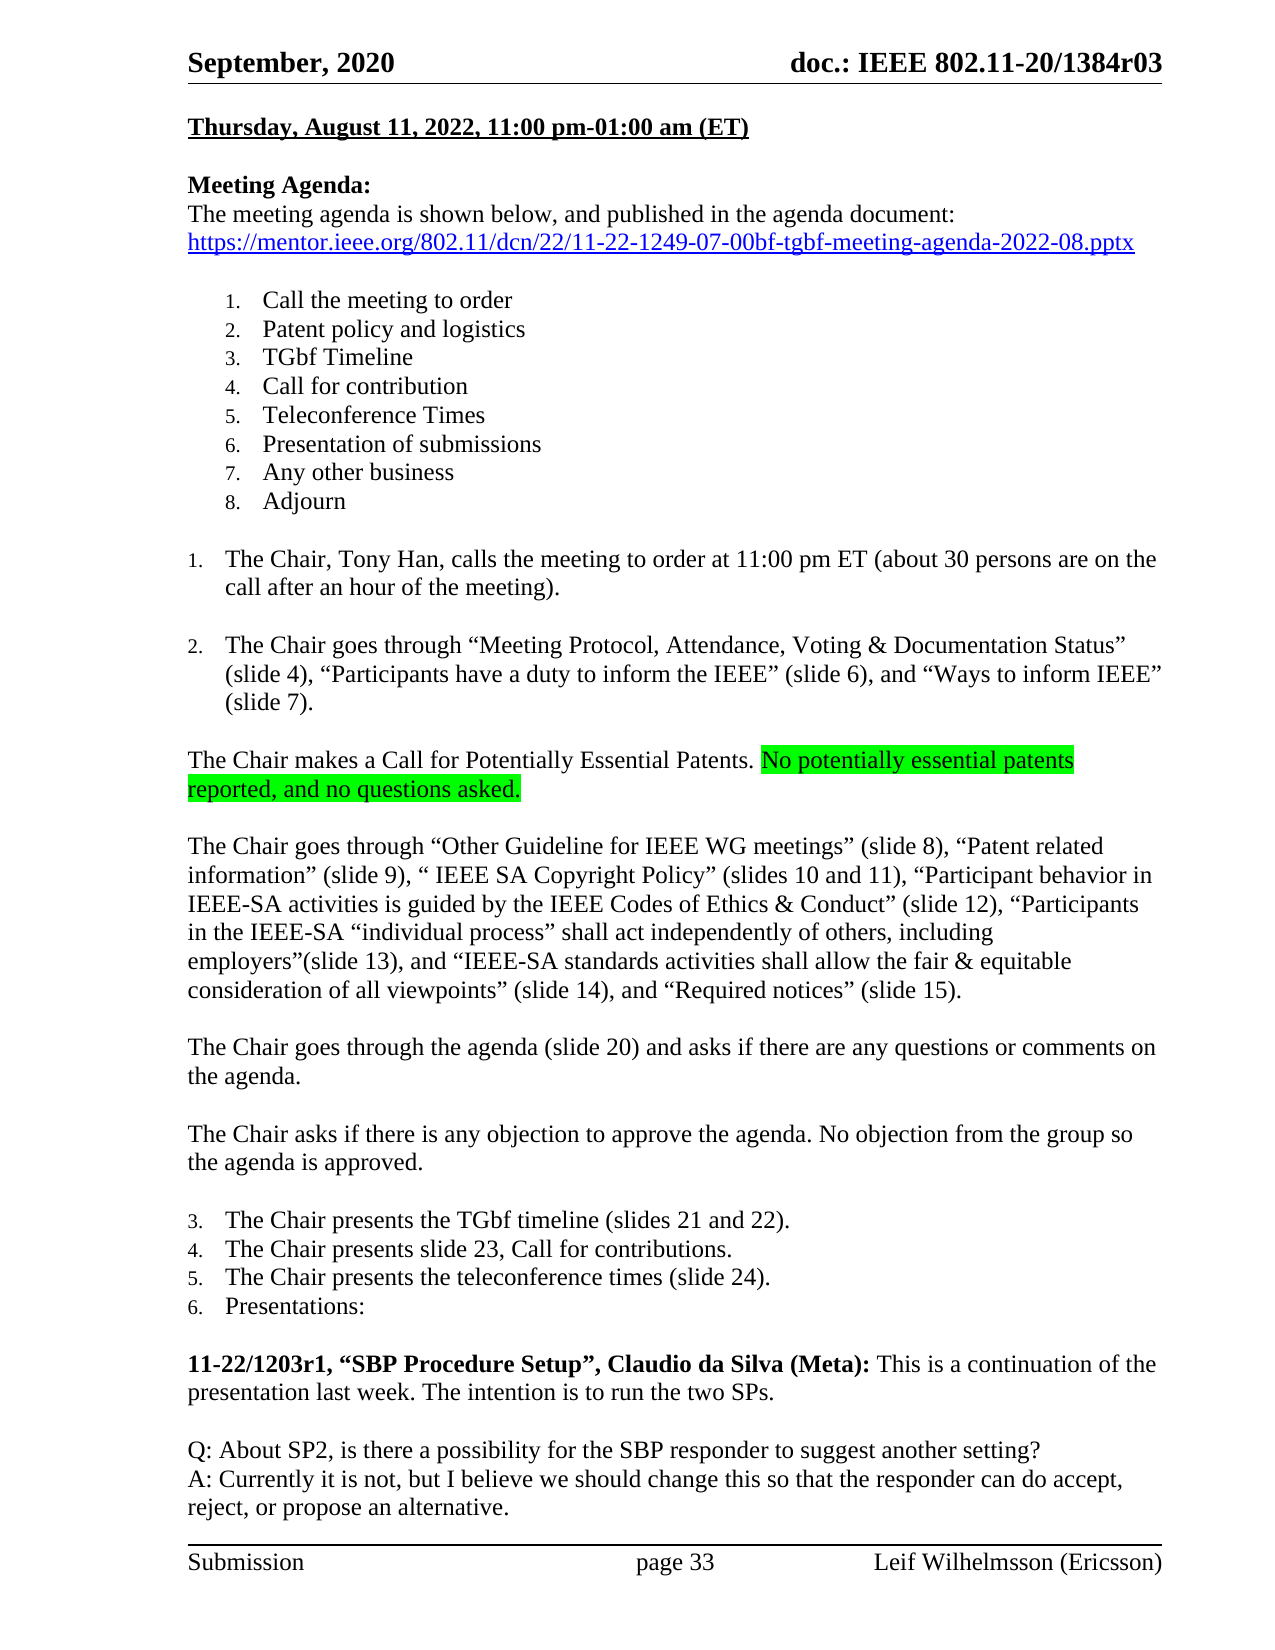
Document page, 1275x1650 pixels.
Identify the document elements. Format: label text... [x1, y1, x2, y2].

text 11-22/1203r1, “SBP Procedure Setup”, Claudio da Silva (Meta): This is a continuation of the presentation last week. The intention is to run the two SPs. [187, 1349, 1162, 1406]
text The Chair goes through the agenda (slide 20) and asks if there are any questions or comments on the agenda. [187, 1032, 1162, 1090]
list Any other business [225, 457, 1162, 486]
list Call the meeting to order [225, 285, 1162, 314]
list Presentations: [187, 1291, 1162, 1320]
list TGbf Timeline [225, 342, 1162, 371]
text Q: About SP2, is there a possibility for the SBP responder to suggest another setting? [187, 1435, 1162, 1464]
list Patent policy and logistics [225, 314, 1162, 342]
text Meeting Agenda: [187, 170, 1162, 199]
list Adjourn [225, 486, 1162, 515]
text The Chair asks if there is any objection to approve the agenda. No objection from the group so the agenda is approved. [187, 1119, 1162, 1176]
list Call for contribution [225, 371, 1162, 400]
text The Chair goes through “Other Guideline for IEEE WG meetings” (slide 8), “Patent related information” (slide 9), “ IEEE SA Copyright Policy” (slides 10 and 11), “Participant behavior in IEEE-SA activities is guided by the IEEE Codes of Ethics & Conduct” (slide 12), “Participants in the IEEE-SA “individual process” shall act independently of others, including employers”(slide 13), and “IEEE-SA standards activities shall allow the fair & equitable consideration of all viewpoints” (slide 14), and “Required notices” (slide 15). [187, 831, 1162, 1004]
text https://mentor.ieee.org/802.11/dcn/22/11-22-1249-07-00bf-tgbf-meeting-agenda-2022-08.pptx [187, 227, 1162, 256]
text A: Currently it is not, but I believe we should change this so that the responder can do accept, reject, or propose an alternative. [187, 1464, 1162, 1521]
text The Chair makes a Call for Potentially Essential Patents. No potentially essential patents reported, and no questions asked. [187, 745, 1162, 802]
list The Chair presents the teleconference times (slide 24). [187, 1262, 1162, 1291]
list The Chair, Tony Han, calls the meeting to order at 11:00 pm ET (about 30 persons are on the call after an hour of the meeting). [187, 544, 1162, 601]
list The Chair presents slide 23, Call for contributions. [187, 1234, 1162, 1262]
text The meeting agenda is shown below, and published in the agenda document: [187, 199, 1162, 227]
list The Chair presents the TGbf timeline (slides 21 and 22). [187, 1205, 1162, 1234]
list Presentation of submissions [225, 429, 1162, 457]
list Teleconference Times [225, 400, 1162, 429]
text Thursday, August 11, 2022, 11:00 pm-01:00 am (ET) [187, 112, 1162, 141]
list The Chair goes through “Meeting Protocol, Attendance, Voting & Documentation Status” (slide 4), “Participants have a duty to inform the IEEE” (slide 6), and “Ways to inform IEEE” (slide 7). [187, 630, 1162, 716]
